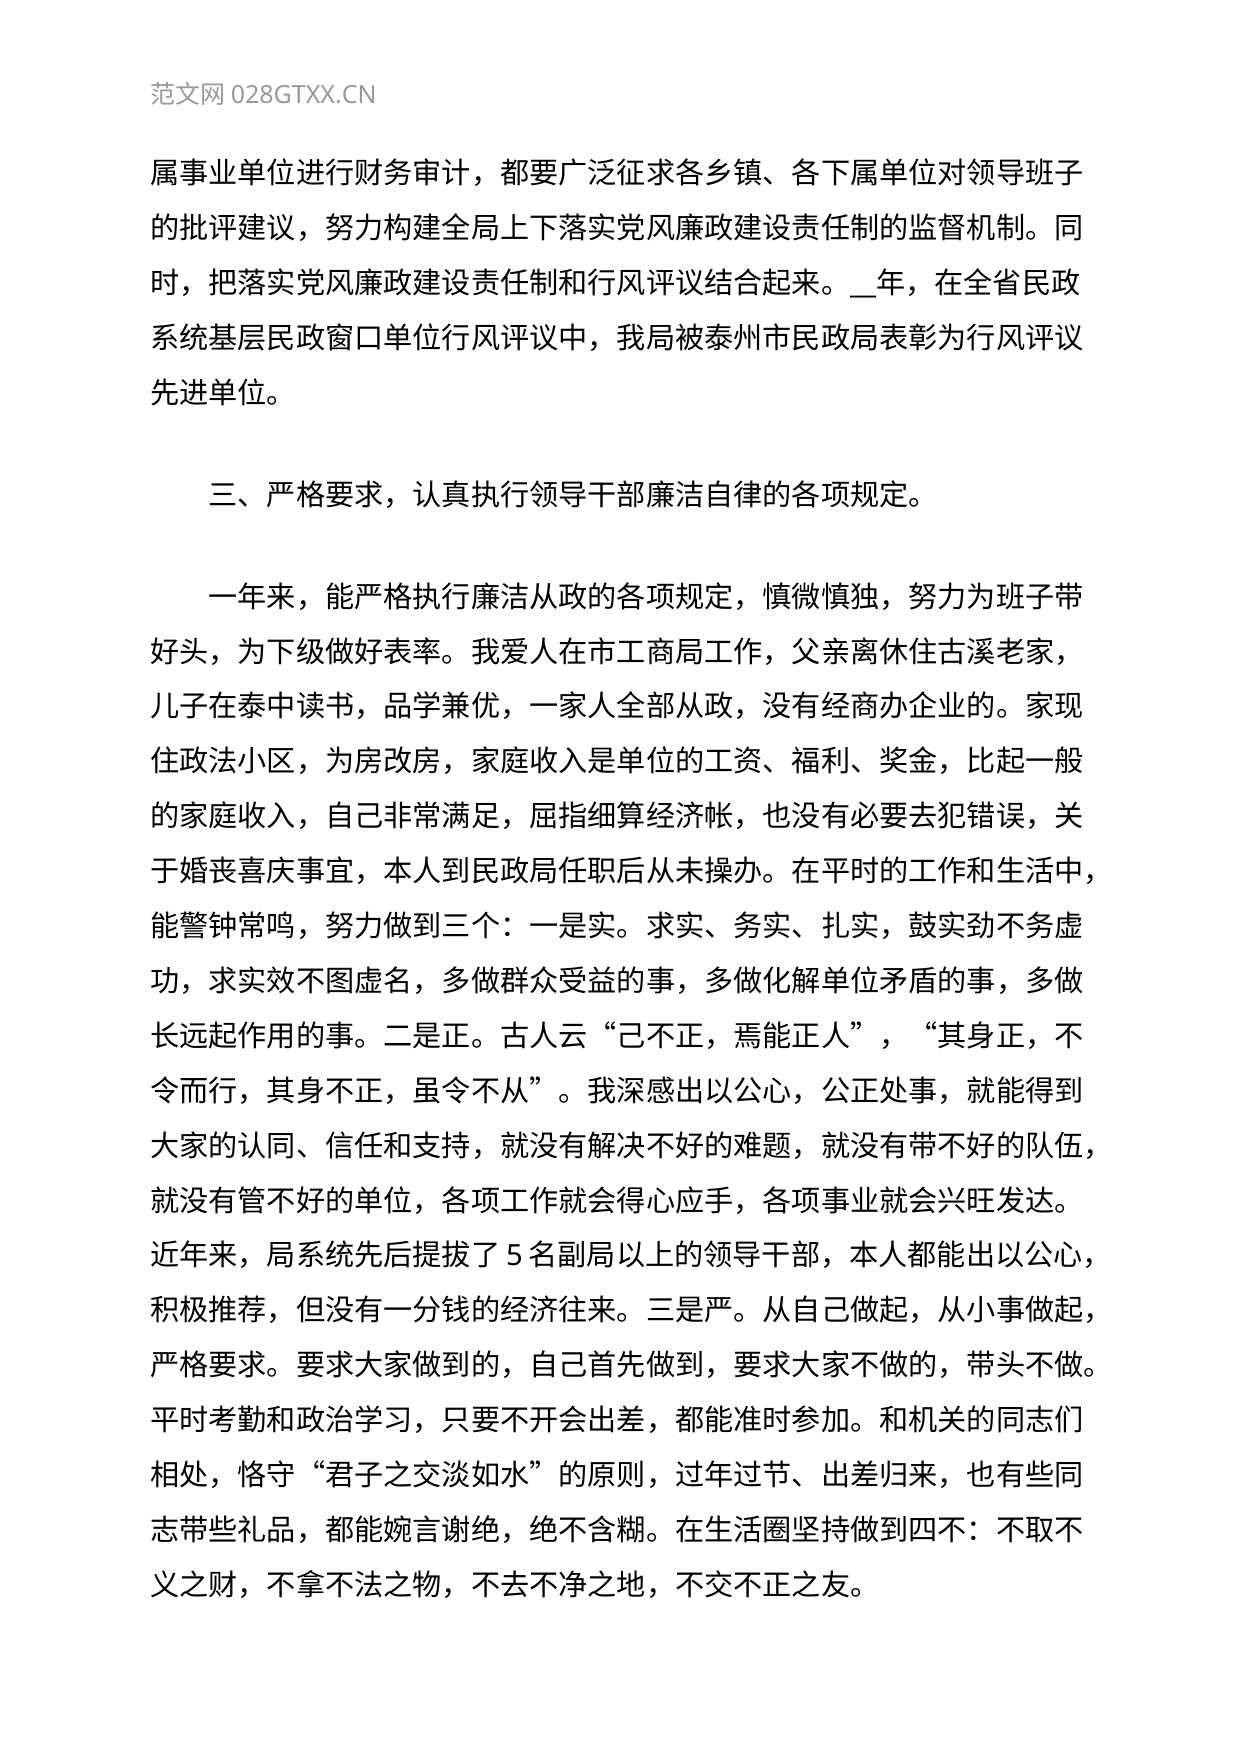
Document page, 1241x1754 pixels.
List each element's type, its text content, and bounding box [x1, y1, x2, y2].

text 三、严格要求，认真执行领导干部廉洁自律的各项规定。 [150, 471, 1090, 514]
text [150, 150, 1090, 412]
text 一年来，能严格执行廉洁从政的各项规定，慎微慎独，努力为班子带好头，为下级做好表率。我爱人在市工商局工作，父亲离休住古溪老家，儿子在泰中读书，品学兼优，一家人全部从政，没有经商办企业的。家现住政法小区，为房改房，家庭收入是单位的工资、福利、奖金，比起一般的家庭收入，自己非常满足，屈指细算经济帐，也没有必要去犯错误，关于婚丧喜庆事宜，本人到民政局任职后从未操办。在平时的工作和生活中，能警钟常鸣，努力做到三个：一是实。求实、务实、扎实，鼓实劲不务虚功，求实效不图虚名，多做群众受益的事，多做化解单位矛盾的事，多做长远起作用的事。二是正。古人云“己不正，焉能正人”，“其身正，不令而行，其身不正，虽令不从”。我深感出以公心，公正处事，就能得到大家的认同、信任和支持，就没有解决不好的难题，就没有带不好的队伍，就没有管不好的单位，各项工作就会得心应手，各项事业就会兴旺发达。近年来，局系统先后提拔了5名副局以上的领导干部，本人都能出以公心，积极推荐，但没有一分钱的经济往来。三是严。从自己做起，从小事做起，严格要求。要求大家做到的，自己首先做到，要求大家不做的，带头不做。平时考勤和政治学习，只要不开会出差，都能准时参加。和机关的同志们相处，恪守“君子之交淡如水”的原则，过年过节、出差归来，也有些同志带些礼品，都能婉言谢绝，绝不含糊。在生活圈坚持做到四不：不取不义之财，不拿不法之物，不去不净之地，不交不正之友。 [150, 573, 1090, 1604]
